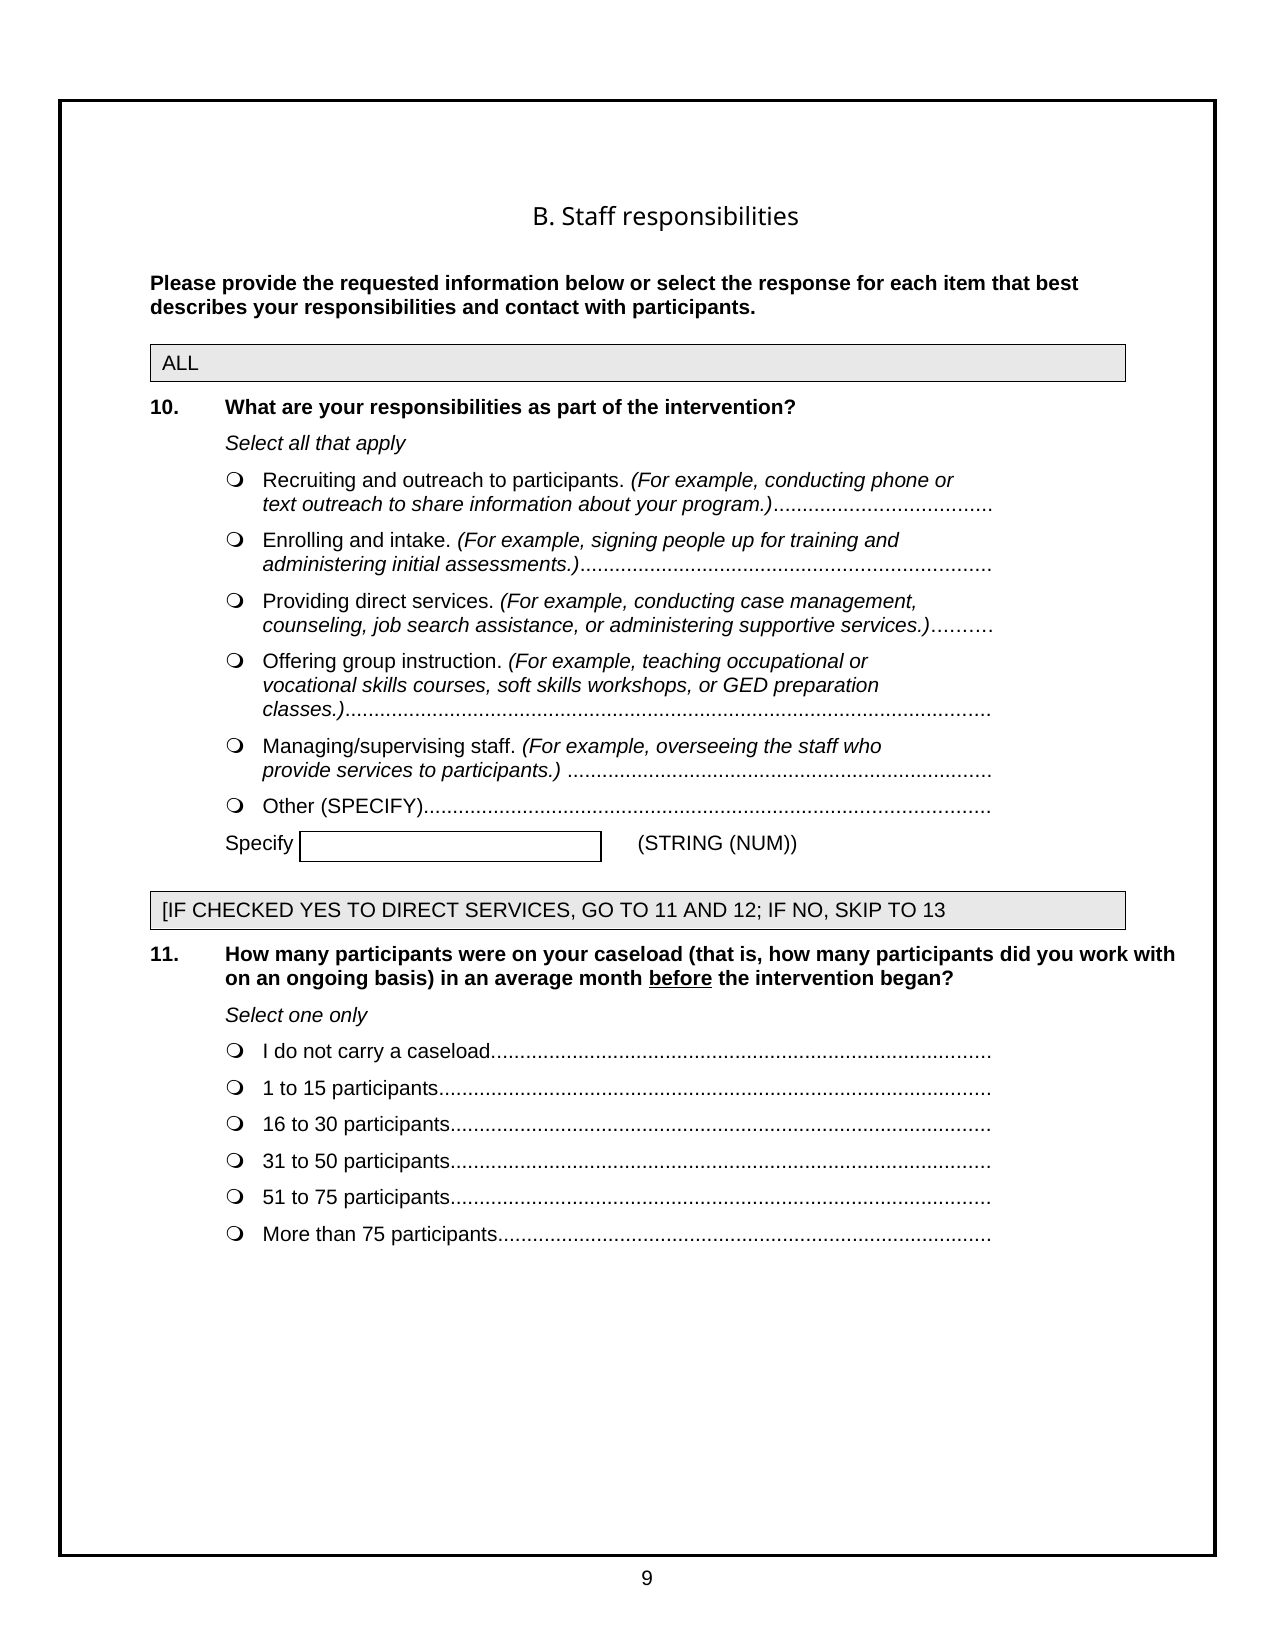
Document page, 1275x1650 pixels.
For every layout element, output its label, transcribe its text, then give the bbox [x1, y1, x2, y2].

table_header [IF CHECKED YES TO DIRECT SERVICES, GO TO 11 AND 12; IF NO, SKIP TO 13 [151, 892, 1125, 928]
text 31 to 50 participants 4 [225, 1148, 956, 1173]
text 1 to 15 participants 2 [225, 1075, 956, 1099]
text Specify (STRING ) [602, 831, 1125, 854]
text Select one only [225, 1002, 891, 1026]
text Managing/supervising staff. (For example, overseeing the staff who provide services to participants.) 5 [225, 733, 956, 781]
text Other (SPECIFY) 99 [225, 794, 956, 818]
text Select all that apply [225, 431, 891, 455]
text B. Staff responsibilities [150, 199, 1181, 233]
text Recruiting and outreach to participants. (For example, conducting phone or text outreach to share information about your program.) 1 [225, 467, 975, 515]
text Providing direct services. (For example, conducting case management, counseling, job search assistance, or administering supportive services.) 3 [225, 588, 975, 636]
text Please provide the requested information below or select the response for each item that best describes your responsibilities and contact with participants. [150, 271, 1181, 318]
table_header ALL [151, 345, 1125, 381]
text 10. What are your responsibilities as part of the intervention? [150, 394, 1181, 418]
text Enrolling and intake. (For example, signing people up for training and administering initial assessments.) 2 [225, 528, 975, 576]
text Specify (STRING ) [225, 831, 299, 854]
text 16 to 30 participants 3 [225, 1112, 956, 1136]
text 51 to 75 participants 5 [225, 1185, 956, 1209]
text Offering group instruction. (For example, teaching occupational or vocational skills courses, soft skills workshops, or GED preparation classes.) 4 [225, 649, 956, 721]
text I do not carry a caseload. 1 [225, 1039, 956, 1063]
text 11. How many participants were on your caseload (that is, how many participants did you work with on an ongoing basis) in an average month before the intervention began? [150, 942, 1181, 990]
text More than 75 participants 6 [225, 1222, 956, 1246]
